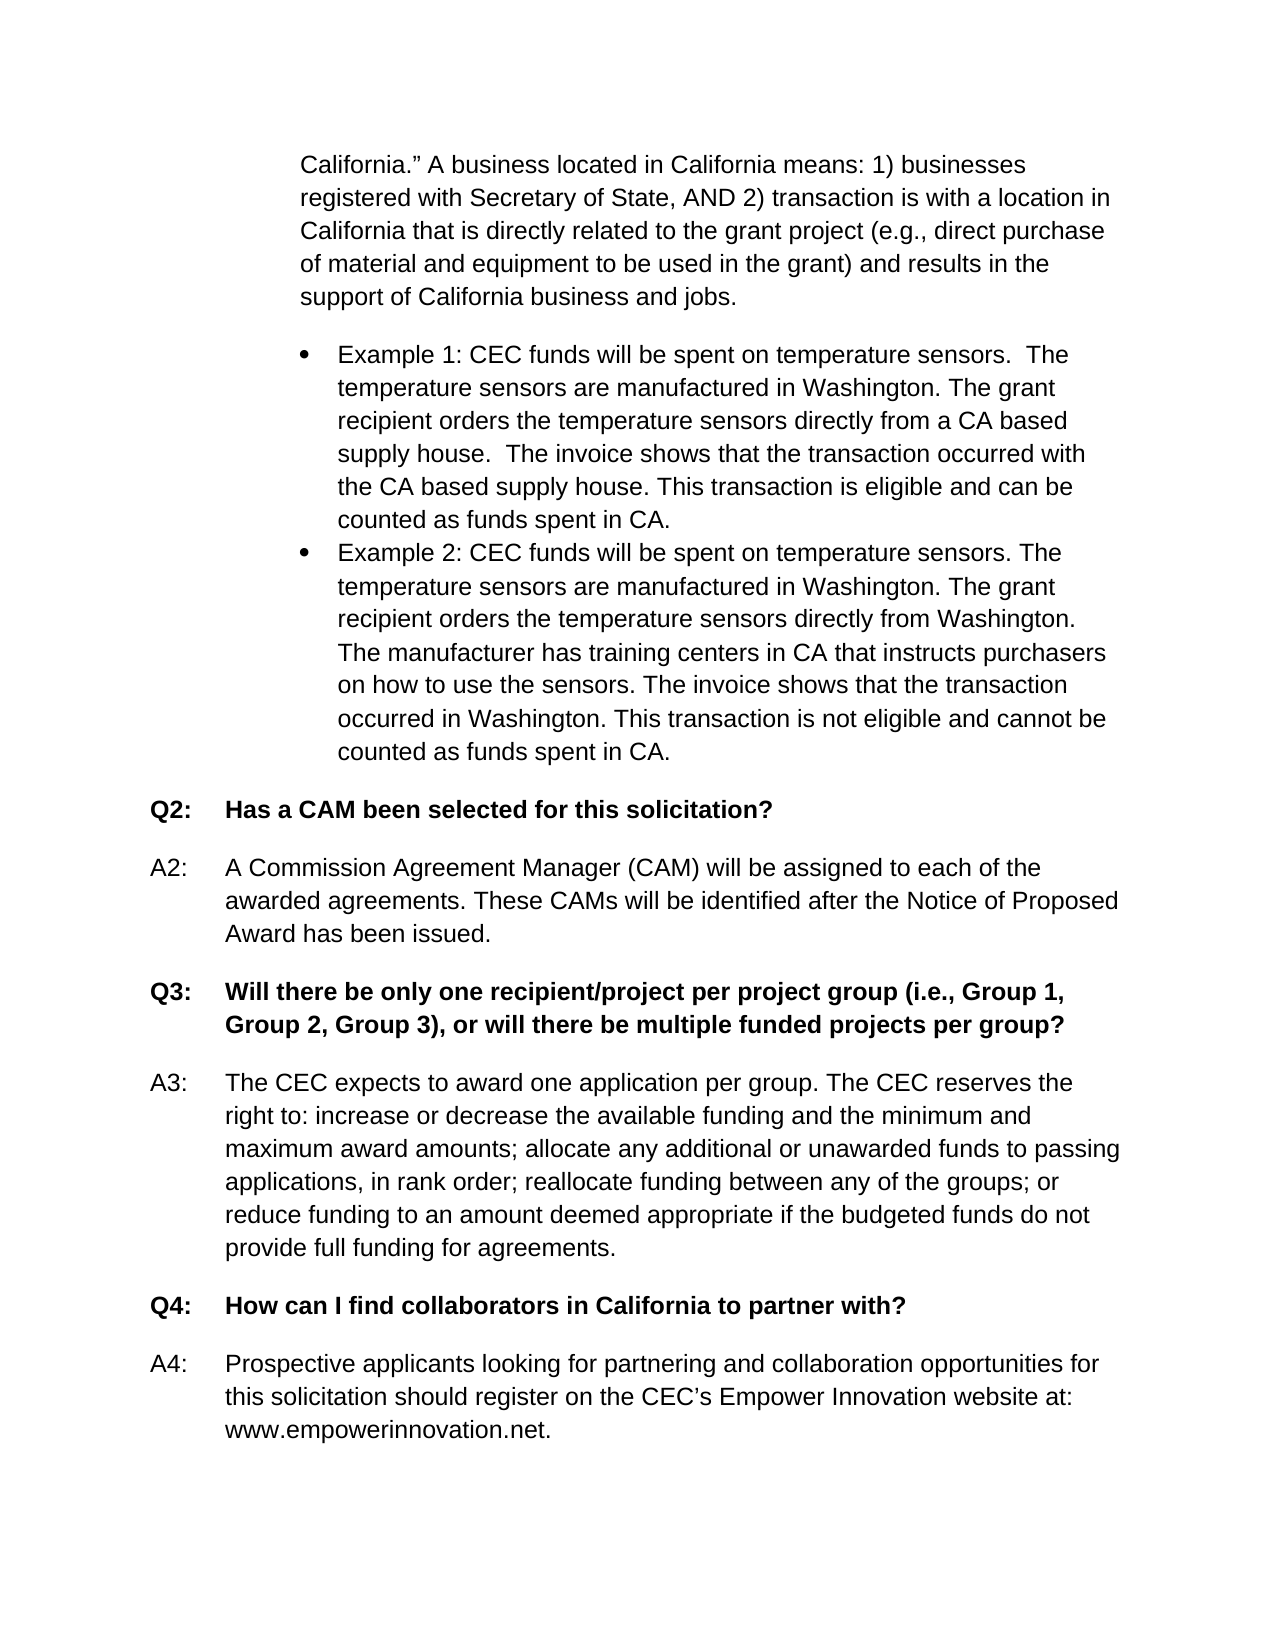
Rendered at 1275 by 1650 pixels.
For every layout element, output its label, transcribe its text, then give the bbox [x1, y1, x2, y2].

text Q2: Has a CAM been selected for this solicitation? [150, 794, 1125, 823]
list Example 2: CEC funds will be spent on temperature sensors. The temperature sensors are manufactured in Washington. The grant recipient orders the temperature sensors directly from Washington. The manufacturer has training centers in CA that instructs purchasers on how to use the sensors. The invoice shows that the transaction occurred in Washington. This transaction is not eligible and cannot be counted as funds spent in CA. [300, 538, 1125, 765]
text Q3: Will there be only one recipient/project per project group (i.e., Group 1, Group 2, Group 3), or will there be multiple funded projects per group? [150, 977, 1125, 1038]
text Q4: How can I find collaborators in California to partner with? [150, 1291, 1125, 1319]
text A2: A Commission Agreement Manager (CAM) will be assigned to each of the awarded agreements. These CAMs will be identified after the Notice of Proposed Award has been issued. [150, 853, 1125, 947]
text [300, 150, 1125, 311]
text A4: Prospective applicants looking for partnering and collaboration opportunities for this solicitation should register on the CEC’s Empower Innovation website at: www.empowerinnovation.net. [150, 1349, 1125, 1444]
text A3: The CEC expects to award one application per group. The CEC reserves the right to: increase or decrease the available funding and the minimum and maximum award amounts; allocate any additional or unawarded funds to passing applications, in rank order; reallocate funding between any of the groups; or reduce funding to an amount deemed appropriate if the budgeted funds do not provide full funding for agreements. [150, 1068, 1125, 1262]
list Example 1: CEC funds will be spent on temperature sensors. The temperature sensors are manufactured in Washington. The grant recipient orders the temperature sensors directly from a CA based supply house. The invoice shows that the transaction occurred with the CA based supply house. This transaction is eligible and can be counted as funds spent in CA. [300, 340, 1125, 534]
